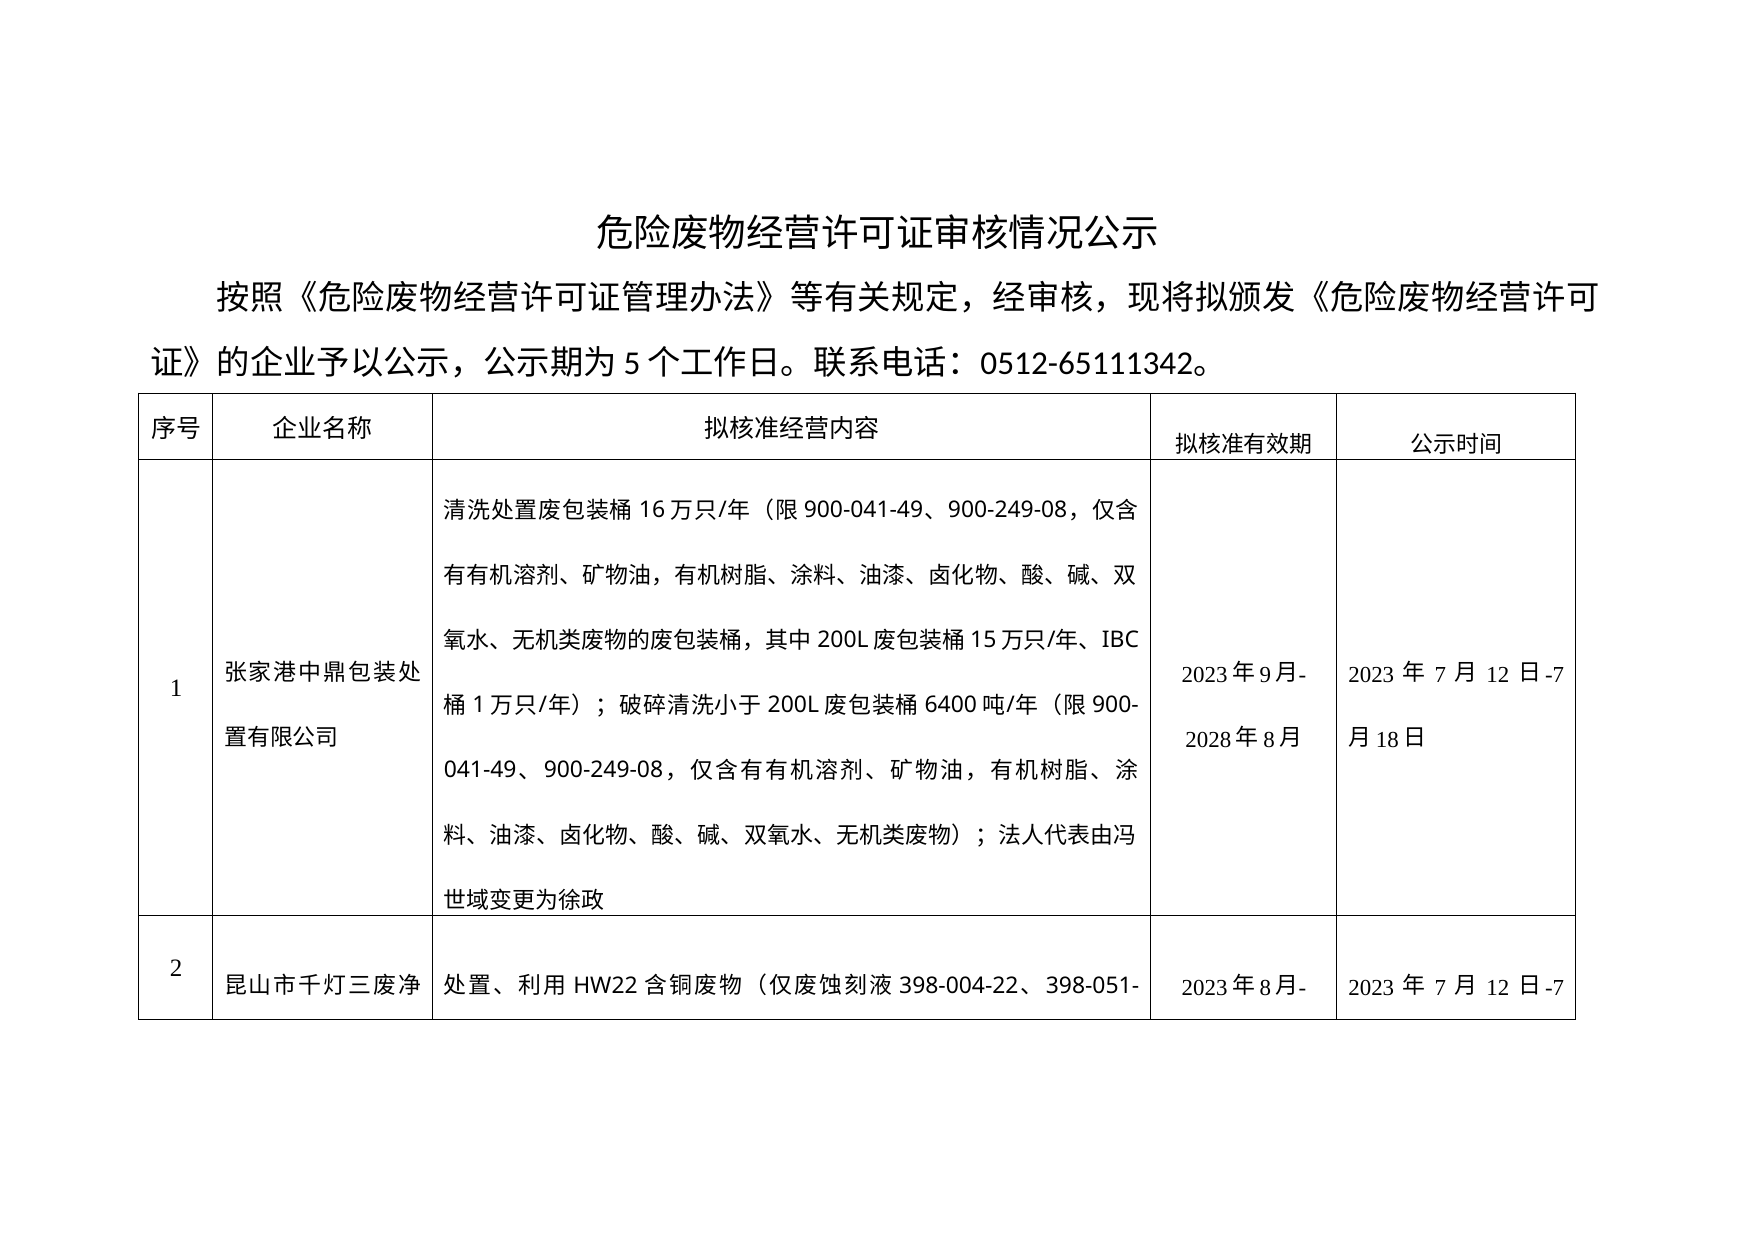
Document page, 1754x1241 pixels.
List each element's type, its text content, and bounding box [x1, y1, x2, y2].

table_header 公示时间 [1337, 394, 1575, 459]
table_cell 2023年7月12日-7月18日 [1337, 460, 1575, 915]
table_cell 2023年8月-2028年8月 [1151, 916, 1336, 1019]
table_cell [433, 916, 1150, 1019]
table_cell 2023年9月-2028年8月 [1151, 460, 1336, 915]
table_cell 2 [139, 916, 212, 1019]
table_header 拟核准经营内容 [433, 394, 1150, 459]
text 按照《危险废物经营许可证管理办法》等有关规定，经审核，现将拟颁发《危险废物经营许可证》的企业予以公示，公示期为5个工作日。联系电话：0512-65111342。 [150, 263, 1604, 393]
table_cell 清洗处置废包装桶16万只/年（限900-041-49、900-249-08，仅含有有机溶剂、矿物油，有机树脂、涂料、油漆、卤化物、酸、碱、双氧水、无机类废物的废包装桶，其中200L废包装桶15万只/年、IBC桶1万只/年）；破碎清洗小于200L废包装桶6400吨/年（限900-041-49、900-249-08，仅含有有机溶剂、矿物油，有机树脂、涂料、油漆、卤化物、酸、碱、双氧水、无机类废物）；法人代表由冯世域变更为徐政 [433, 460, 1150, 915]
table_cell 1 [139, 460, 212, 915]
table_header 企业名称 [213, 394, 432, 459]
table_cell 2023年7月12日-7月18日 [1337, 916, 1575, 1019]
table_header 序号 [139, 394, 212, 459]
table_header 拟核准有效期 [1151, 394, 1336, 459]
text 危险废物经营许可证审核情况公示 [150, 198, 1604, 263]
table_cell 昆山市千灯三废净化有限公司 [213, 916, 432, 1019]
table_cell 张家港中鼎包装处置有限公司 [213, 460, 432, 915]
